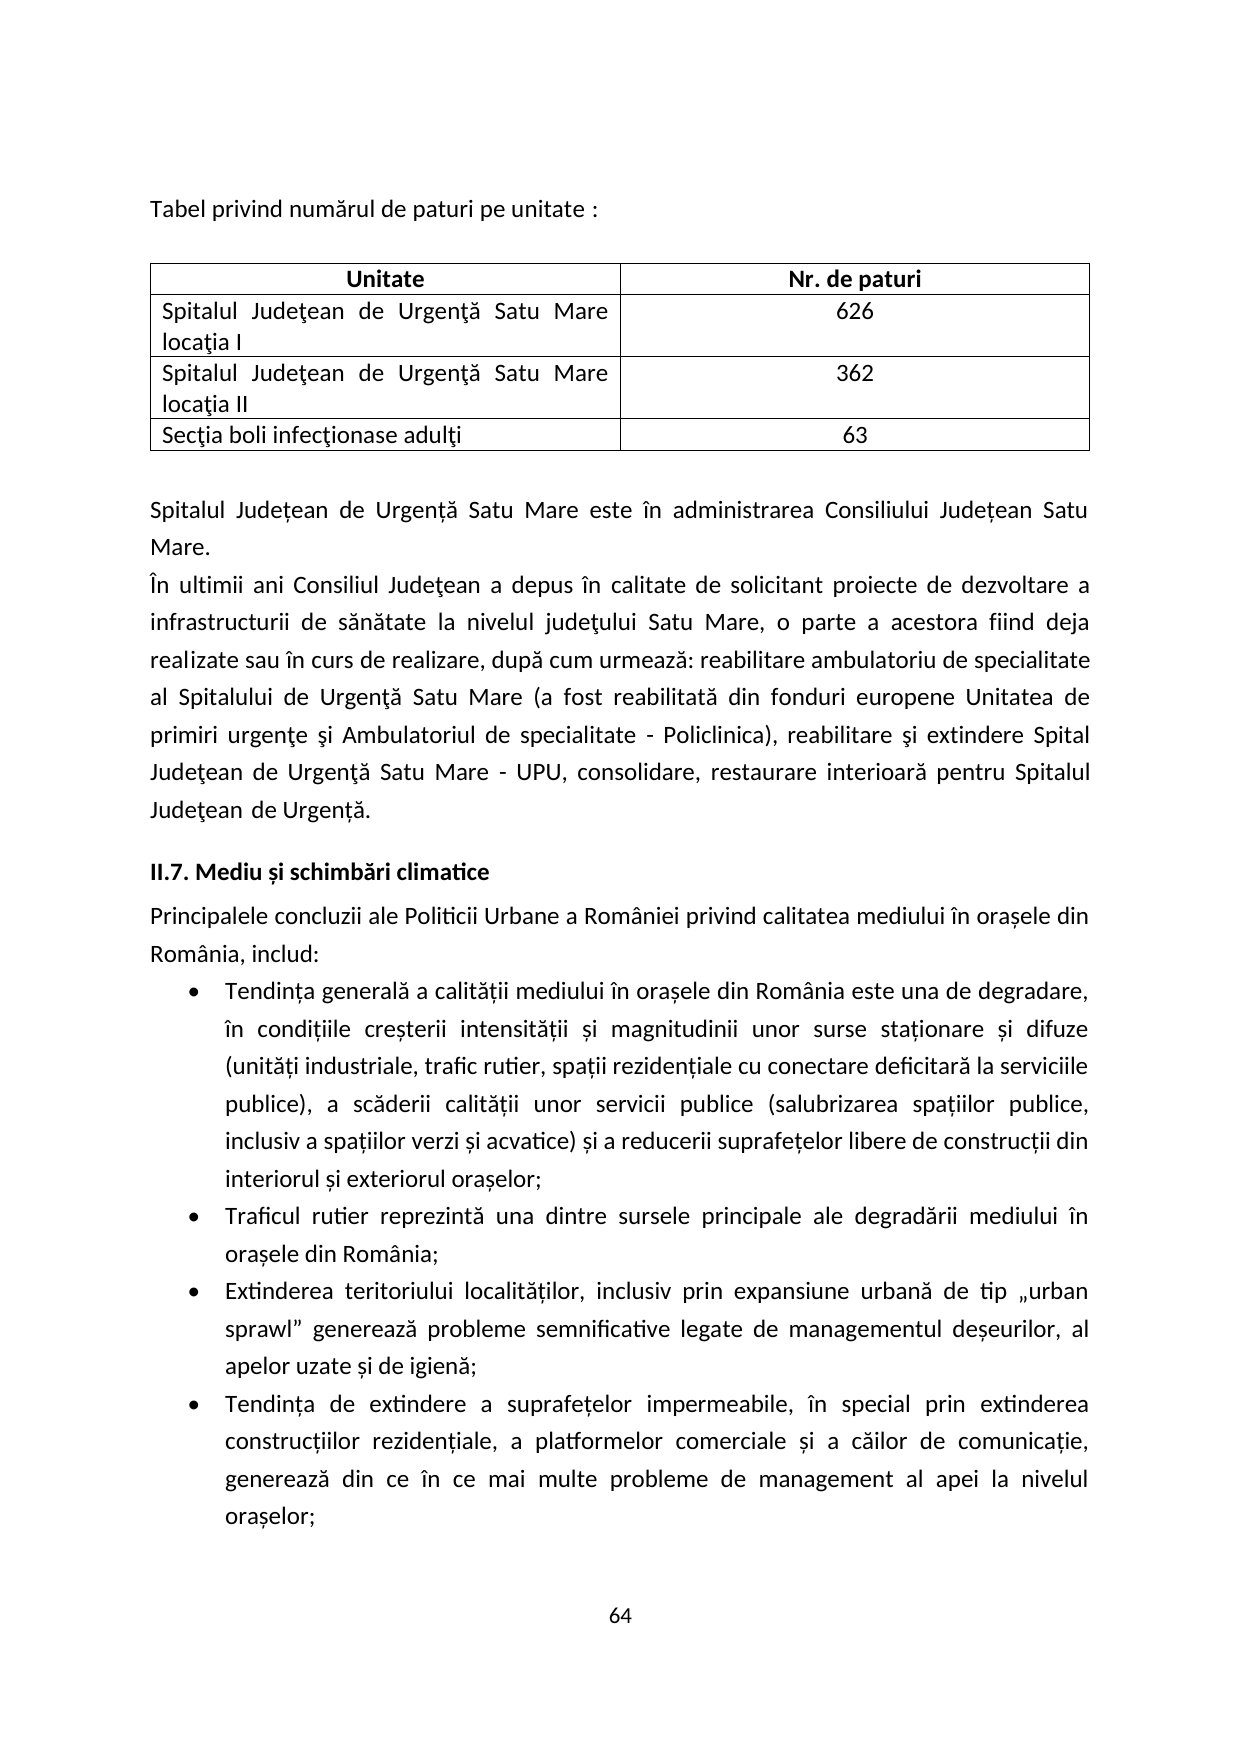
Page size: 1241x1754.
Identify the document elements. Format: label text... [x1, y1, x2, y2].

text Tabel privind numărul de paturi pe unitate : [150, 187, 1090, 225]
text În ultimii ani Consiliul Judeţean a depus în calitate de solicitant proiecte de dezvoltare a infrastructurii de sănătate la nivelul judeţului Satu Mare, o parte a acestora fiind deja realizate sau în curs de realizare, după cum urmează: reabilitare ambulatoriu de specialitate al Spitalului de Urgenţă Satu Mare (a fost reabilitată din fonduri europene Unitatea de primiri urgenţe şi Ambulatoriul de specialitate - Policlinica), reabilitare şi extindere Spital Judeţean de Urgenţă Satu Mare - UPU, consolidare, restaurare interioară pentru Spitalul Judeţean de Urgență. [150, 563, 1090, 826]
subtitle II.7. Mediu și schimbări climatice [150, 851, 1090, 888]
table_cell 362 [621, 357, 1089, 418]
list Traficul rutier reprezintă una dintre sursele principale ale degradării mediului în orașele din România; [187, 1194, 1090, 1269]
table_cell 626 [621, 295, 1089, 356]
table_header Nr. de paturi [621, 264, 1089, 294]
table_header Unitate [151, 264, 620, 294]
table_cell 63 [621, 419, 1089, 450]
list Tendința de extindere a suprafețelor impermeabile, în special prin extinderea construcțiilor rezidențiale, a platformelor comerciale și a căilor de comunicație, generează din ce în ce mai multe probleme de management al apei la nivelul orașelor; [187, 1382, 1090, 1532]
text Spitalul Județean de Urgență Satu Mare este în administrarea Consiliului Județean Satu Mare. [150, 488, 1090, 563]
list Tendința generală a calității mediului în orașele din România este una de degradare, în condițiile creșterii intensității și magnitudinii unor surse staționare și difuze (unități industriale, trafic rutier, spații rezidențiale cu conectare deficitară la serviciile publice), a scăderii calității unor servicii publice (salubrizarea spațiilor publice, inclusiv a spațiilor verzi și acvatice) și a reducerii suprafețelor libere de construcții din interiorul și exteriorul orașelor; [187, 969, 1090, 1194]
table_cell Secţia boli infecţionase adulţi [151, 419, 620, 450]
text Principalele concluzii ale Politicii Urbane a României privind calitatea mediului în orașele din România, includ: [150, 894, 1090, 969]
table_cell Spitalul Judeţean de Urgenţă Satu Mare locaţia I [151, 295, 620, 356]
table_cell Spitalul Judeţean de Urgenţă Satu Mare locaţia II [151, 357, 620, 418]
list Extinderea teritoriului localităților, inclusiv prin expansiune urbană de tip „urban sprawl” generează probleme semnificative legate de managementul deșeurilor, al apelor uzate și de igienă; [187, 1269, 1090, 1382]
